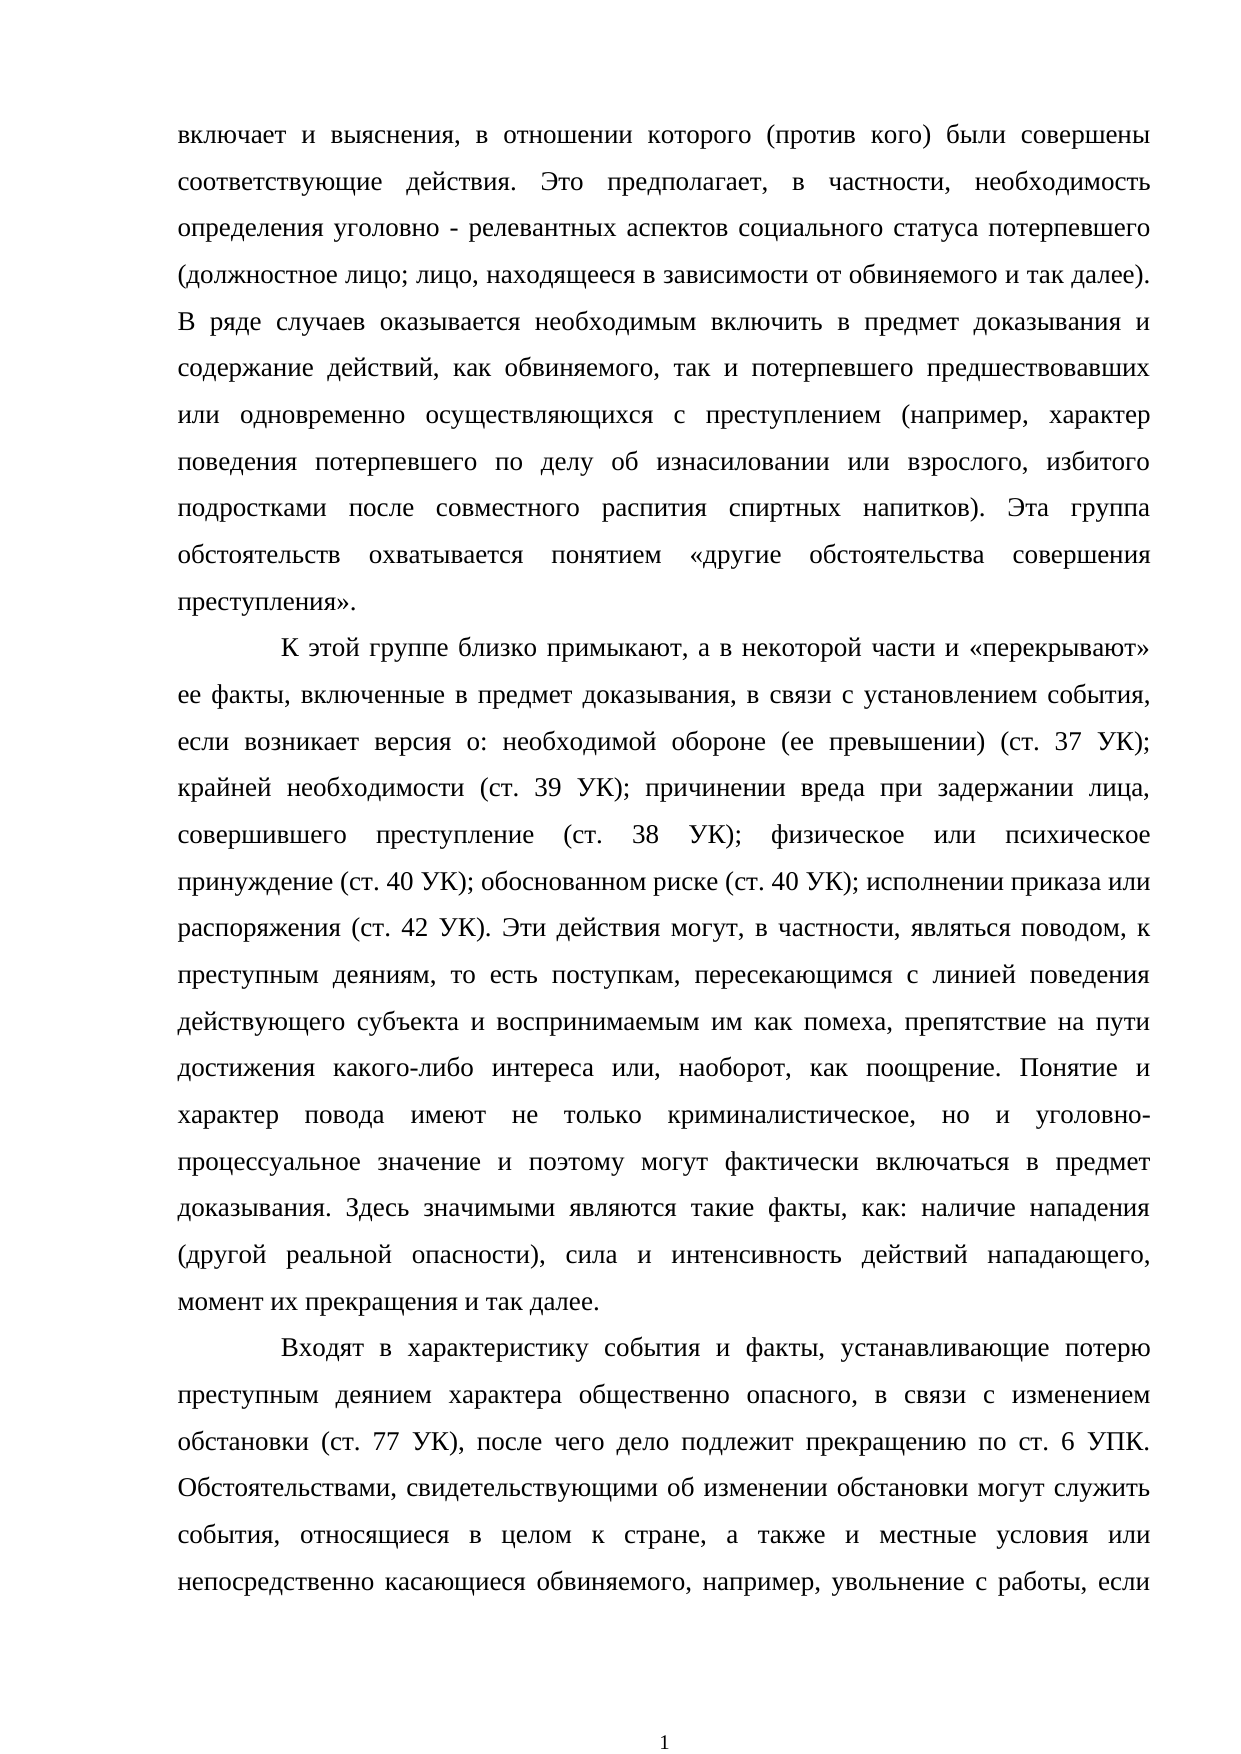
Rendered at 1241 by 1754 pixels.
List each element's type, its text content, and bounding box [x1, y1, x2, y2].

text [177, 1331, 1152, 1596]
text К этой группе близко примыкают, а в некоторой части и «перекрывают» ее факты, включенные в предмет доказывания, в связи с установлением события, если возникает версия о: необходимой обороне (ее превышении) (ст. 37 УК); крайней необходимости (ст. 39 УК); причинении вреда при задержании лица, совершившего преступление (ст. 38 УК); физическое или психическое принуждение (ст. 40 УК); обоснованном риске (ст. 40 УК); исполнении приказа или распоряжения (ст. 42 УК). Эти действия могут, в частности, являться поводом, к преступным деяниям, то есть поступкам, пересекающимся с линией поведения действующего субъекта и воспринимаемым им как помеха, препятствие на пути достижения какого-либо интереса или, наоборот, как поощрение. Понятие и характер повода имеют не только криминалистическое, но и уголовно-процессуальное значение и поэтому могут фактически включаться в предмет доказывания. Здесь значимыми являются такие факты, как: наличие нападения (другой реальной опасности), сила и интенсивность действий нападающего, момент их прекращения и так далее. [177, 631, 1152, 1316]
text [177, 118, 1152, 616]
